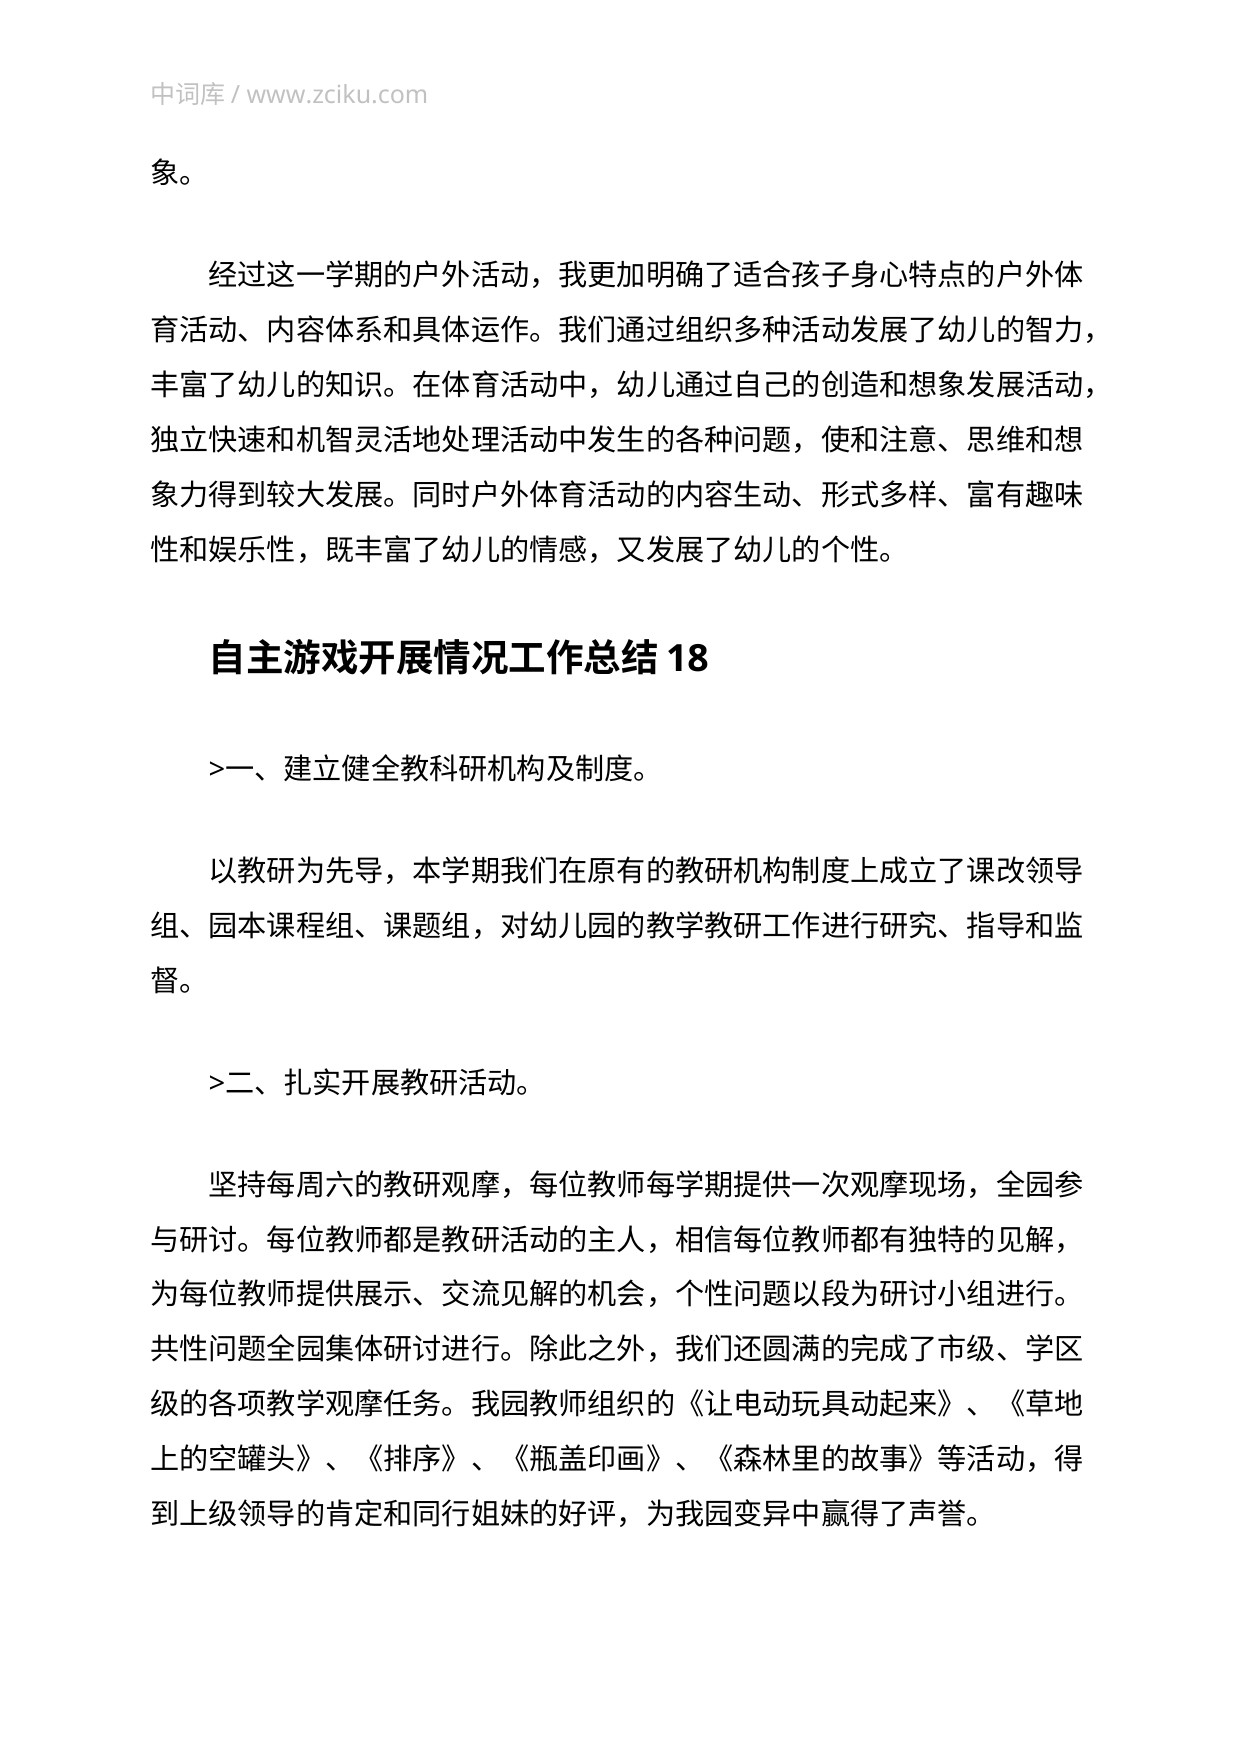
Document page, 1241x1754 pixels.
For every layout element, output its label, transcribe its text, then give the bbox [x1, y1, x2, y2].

text 坚持每周六的教研观摩，每位教师每学期提供一次观摩现场，全园参与研讨。每位教师都是教研活动的主人，相信每位教师都有独特的见解，为每位教师提供展示、交流见解的机会，个性问题以段为研讨小组进行。共性问题全园集体研讨进行。除此之外，我们还圆满的完成了市级、学区级的各项教学观摩任务。我园教师组织的《让电动玩具动起来》、《草地上的空罐头》、《排序》、《瓶盖印画》、《森林里的故事》等活动，得到上级领导的肯定和同行姐妹的好评，为我园变异中赢得了声誉。 [150, 1161, 1090, 1533]
text >一、建立健全教科研机构及制度。 [150, 746, 1090, 788]
text 以教研为先导，本学期我们在原有的教研机构制度上成立了课改领导组、园本课程组、课题组，对幼儿园的教学教研工作进行研究、指导和监督。 [150, 848, 1090, 1000]
text >二、扎实开展教研活动。 [150, 1059, 1090, 1102]
text 自主游戏开展情况工作总结18 [150, 628, 1090, 682]
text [150, 150, 1090, 192]
text 经过这一学期的户外活动，我更加明确了适合孩子身心特点的户外体育活动、内容体系和具体运作。我们通过组织多种活动发展了幼儿的智力，丰富了幼儿的知识。在体育活动中，幼儿通过自己的创造和想象发展活动，独立快速和机智灵活地处理活动中发生的各种问题，使和注意、思维和想象力得到较大发展。同时户外体育活动的内容生动、形式多样、富有趣味性和娱乐性，既丰富了幼儿的情感，又发展了幼儿的个性。 [150, 252, 1090, 568]
